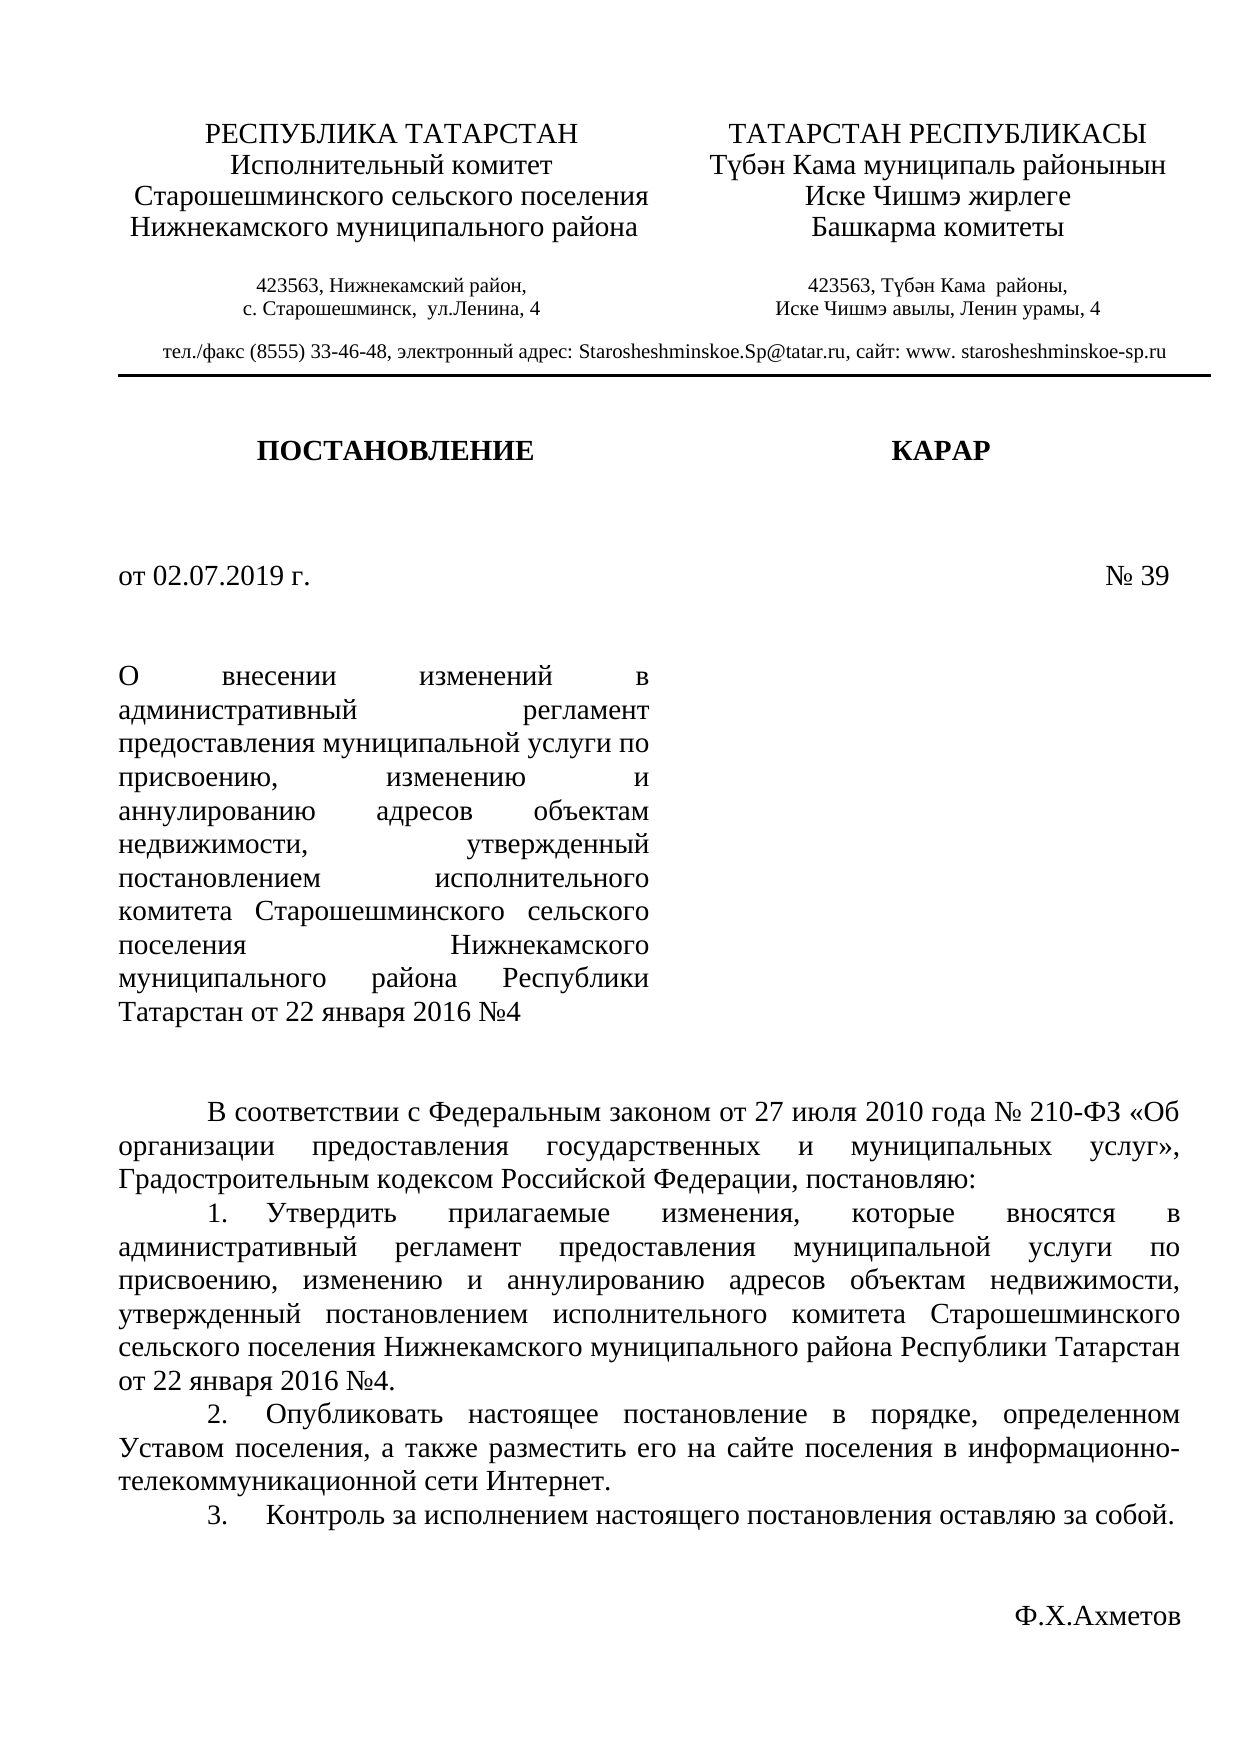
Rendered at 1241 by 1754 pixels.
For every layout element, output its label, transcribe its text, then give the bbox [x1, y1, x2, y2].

table_cell тел./факс (8555) 33-46-48, электронный адрес: Starosheshminskoe.Sp@tatar.ru, сайт: www. starosheshminskoe-sp.ru [118, 339, 1211, 374]
text О внесении изменений в административный регламент предоставления муниципальной услуги по присвоению, изменению и аннулированию адресов объектам недвижимости, утвержденный постановлением исполнительного комитета Старошешминского сельского поселения Нижнекамского муниципального района Республики Татарстан от 22 января 2016 №4 [118, 658, 649, 1027]
table_header ТАТАРСТАН РЕСПУБЛИКАСЫ Түбән Кама муниципаль районынын Иске Чишмэ жирлеге Башкарма комитеты 423563, Түбән Кама районы, Иске Чишмэ авылы, Ленин урамы, 4 [665, 118, 1211, 339]
table_header РЕСПУБЛИКА ТАТАРСТАН Исполнительный комитет Старошешминского сельского поселения Нижнекамского муниципального района 423563, Нижнекамский район, с. Старошешминск, ул.Ленина, 4 [118, 118, 664, 339]
text от 02.07.2019 г. № 39 [118, 558, 1181, 591]
list Утвердить прилагаемые изменения, которые вносятся в административный регламент предоставления муниципальной услуги по присвоению, изменению и аннулированию адресов объектам недвижимости, утвержденный постановлением исполнительного комитета Старошешминского сельского поселения Нижнекамского муниципального района Республики Татарстан от 22 января 2016 №4. [118, 1195, 1181, 1396]
text В соответствии с Федеральным законом от 27 июля 2010 года № 210-ФЗ «Об организации предоставления государственных и муниципальных услуг», Градостроительным кодексом Российской Федерации, постановляю: [118, 1094, 1181, 1195]
list Ф.Х.Ахметов [207, 1598, 1181, 1631]
text ПОСТАНОВЛЕНИЕ КАРАР [118, 433, 1181, 467]
list Опубликовать настоящее постановление в порядке, определенном Уставом поселения, а также разместить его на сайте поселения в информационно-телекоммуникационной сети Интернет. ​ [118, 1396, 1181, 1497]
list Контроль за исполнением настоящего постановления оставляю за собой. [118, 1497, 1181, 1531]
